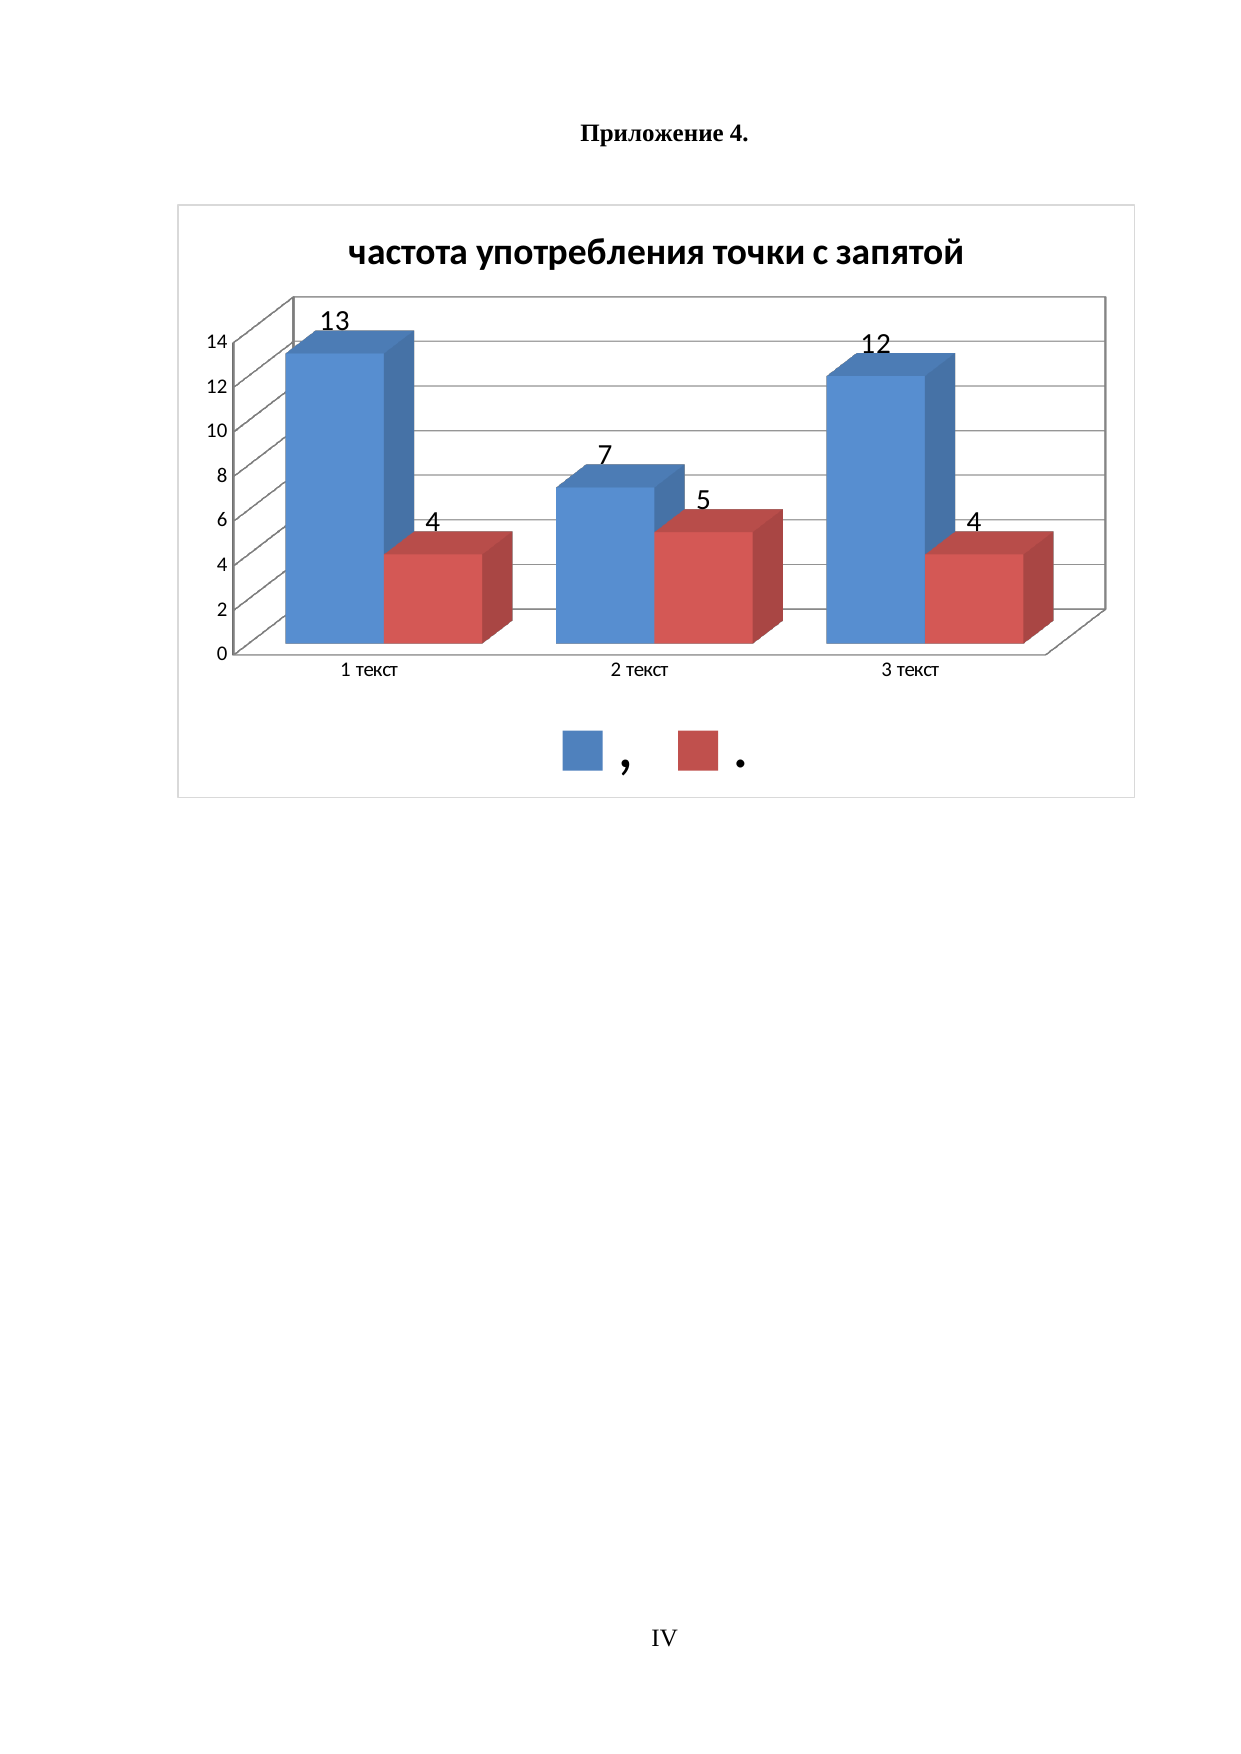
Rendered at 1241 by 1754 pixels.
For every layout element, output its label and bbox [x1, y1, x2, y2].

text [177, 118, 1152, 147]
